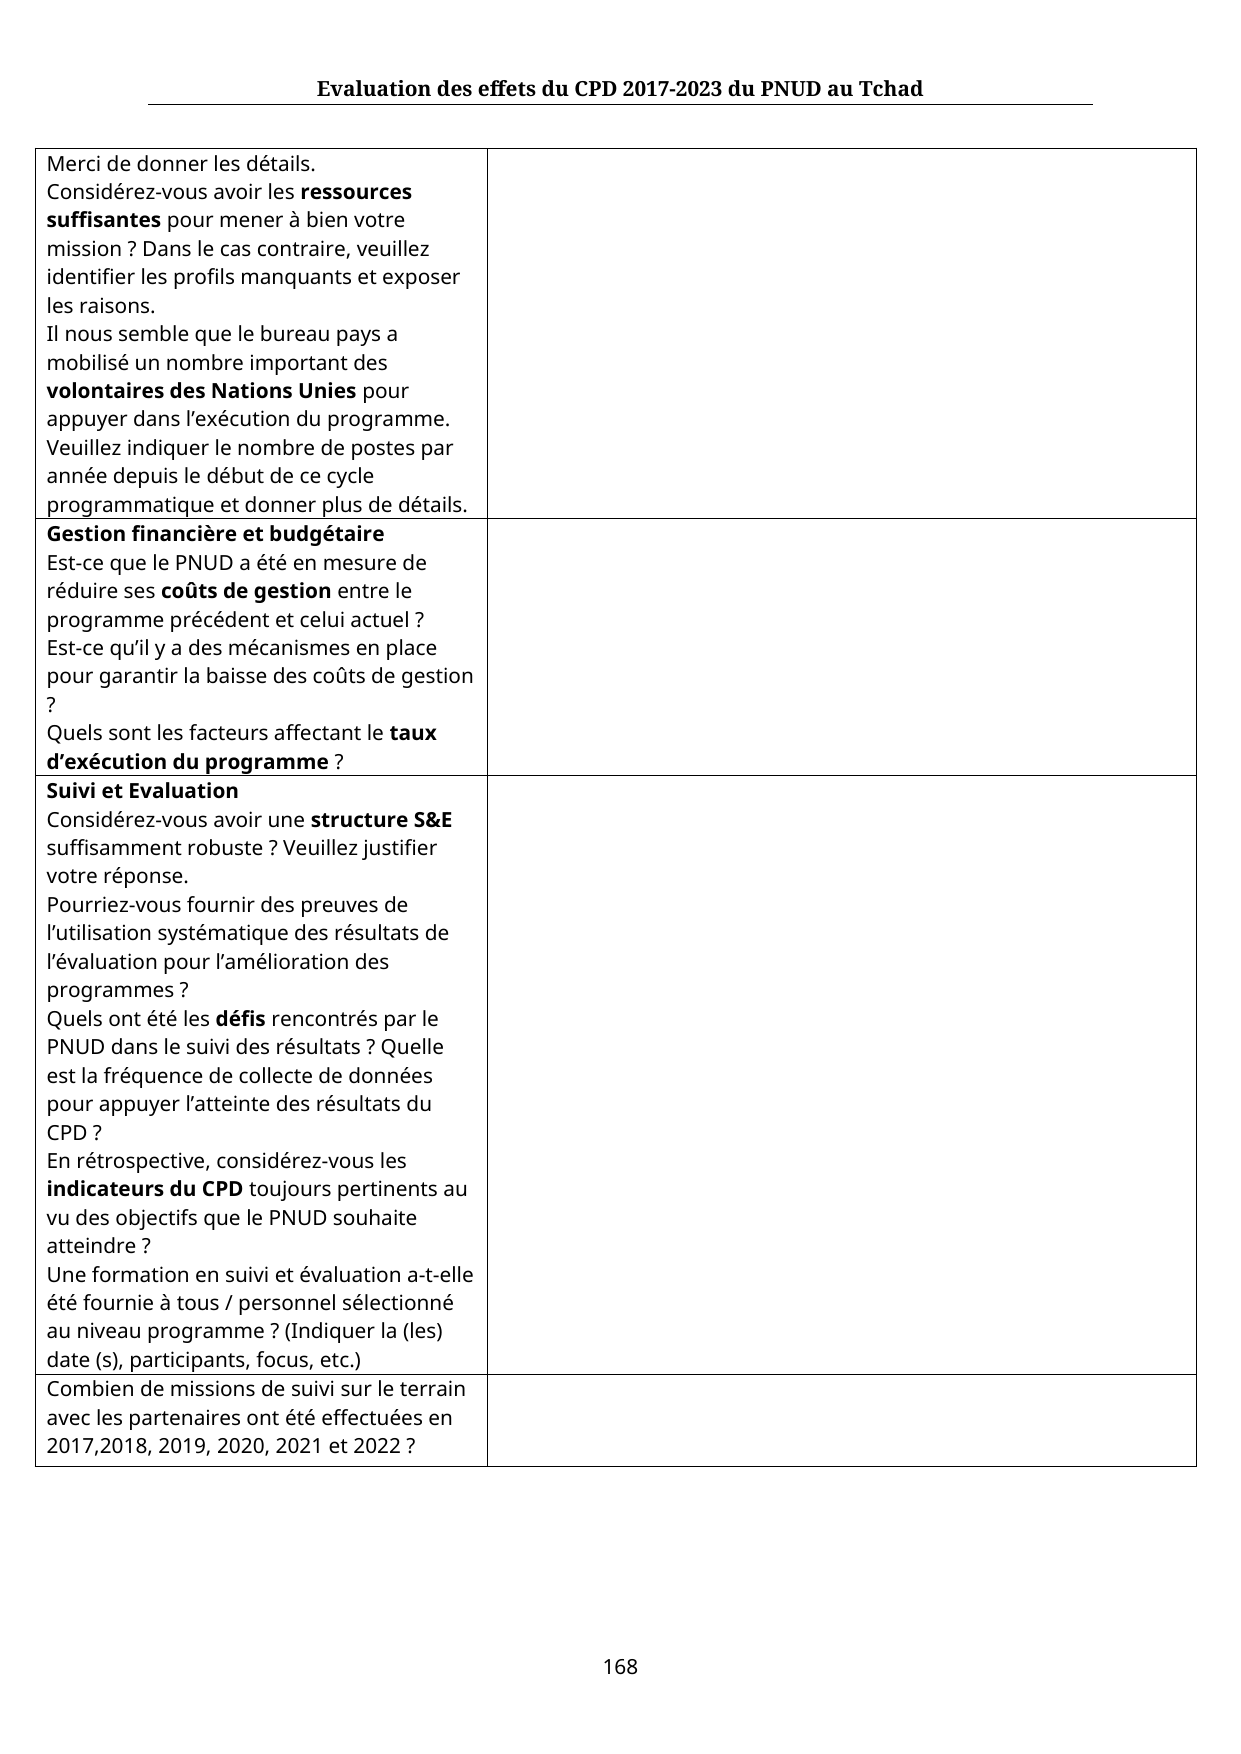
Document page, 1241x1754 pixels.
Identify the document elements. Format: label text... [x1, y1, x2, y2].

table_cell [488, 149, 1196, 518]
table_cell [488, 776, 1196, 1373]
table_cell Combien de missions de suivi sur le terrain avec les partenaires ont été effectuées en 2017,2018, 2019, 2020, 2021 et 2022 ? [36, 1375, 487, 1466]
table_cell [488, 1375, 1196, 1466]
table_cell Gestion financière et budgétaire Est-ce que le PNUD a été en mesure de réduire ses coûts de gestion entre le programme précédent et celui actuel ? Est-ce qu’il y a des mécanismes en place pour garantir la baisse des coûts de gestion ? Quels sont les facteurs affectant le taux d’exécution du programme ? [36, 519, 487, 775]
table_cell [36, 149, 487, 518]
table_cell Suivi et Evaluation Considérez-vous avoir une structure S&E suffisamment robuste ? Veuillez justifier votre réponse. Pourriez-vous fournir des preuves de l’utilisation systématique des résultats de l’évaluation pour l’amélioration des programmes ? Quels ont été les défis rencontrés par le PNUD dans le suivi des résultats ? Quelle est la fréquence de collecte de données pour appuyer l’atteinte des résultats du CPD ? En rétrospective, considérez-vous les indicateurs du CPD toujours pertinents au vu des objectifs que le PNUD souhaite atteindre ? Une formation en suivi et évaluation a-t-elle été fournie à tous / personnel sélectionné au niveau programme ? (Indiquer la (les) date (s), participants, focus, etc.) [36, 776, 487, 1373]
table_cell [488, 519, 1196, 775]
